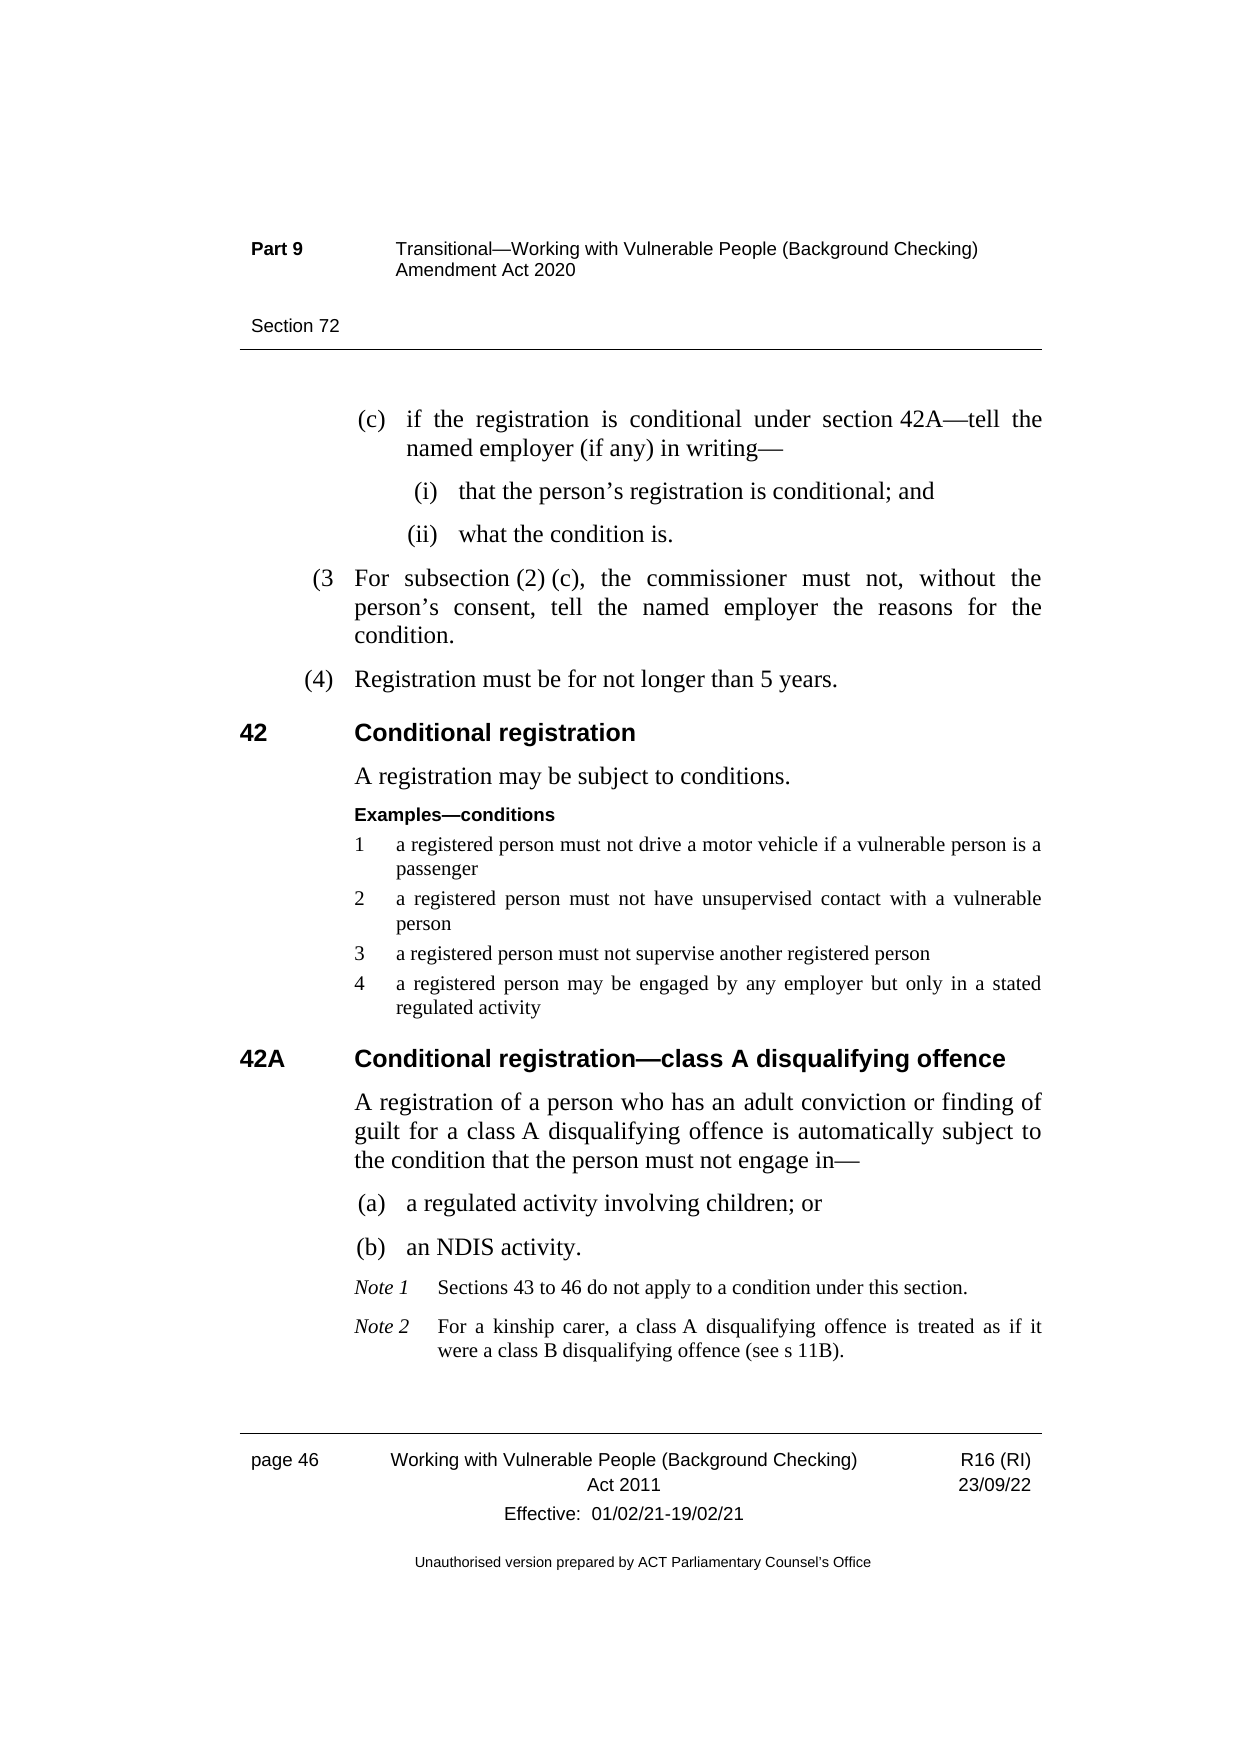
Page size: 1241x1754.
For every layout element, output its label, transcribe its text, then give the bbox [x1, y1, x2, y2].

text 42A Conditional registration—class A disqualifying offence [239, 1044, 1042, 1073]
text (4) Registration must be for not longer than 5 years. [239, 664, 1042, 692]
text 1 a registered person must not drive a motor vehicle if a vulnerable person is a passenger [354, 832, 1042, 880]
text (c) if the registration is conditional under section 42A—tell the named employer (if any) in writing— [239, 404, 1042, 462]
text A registration may be subject to conditions. [354, 761, 1042, 789]
text Note 2 For a kinship carer, a class A disqualifying offence is treated as if it were a class B disqualifying offence (see s 11B). [354, 1314, 1042, 1362]
text Note 1 Sections 43 to 46 do not apply to a condition under this section. [354, 1275, 1042, 1299]
text 2 a registered person must not have unsupervised contact with a vulnerable person [354, 886, 1042, 934]
text (3 For subsection (2) (c), the commissioner must not, without the person’s consent, tell the named employer the reasons for the condition. [239, 563, 1042, 649]
text 42 Conditional registration [239, 717, 1042, 746]
text 4 a registered person may be engaged by any employer but only in a stated regulated activity [354, 971, 1042, 1019]
text Examples—conditions [354, 804, 1042, 826]
text (i) that the person’s registration is conditional; and [239, 476, 1042, 505]
text (ii) what the condition is. [239, 519, 1042, 548]
text 3 a registered person must not supervise another registered person [354, 941, 1042, 965]
text (a) a regulated activity involving children; or [239, 1188, 1042, 1217]
text A registration of a person who has an adult conviction or finding of guilt for a class A disqualifying offence is automatically subject to the condition that the person must not engage in— [354, 1087, 1042, 1174]
text (b) an NDIS activity. [239, 1232, 1042, 1260]
